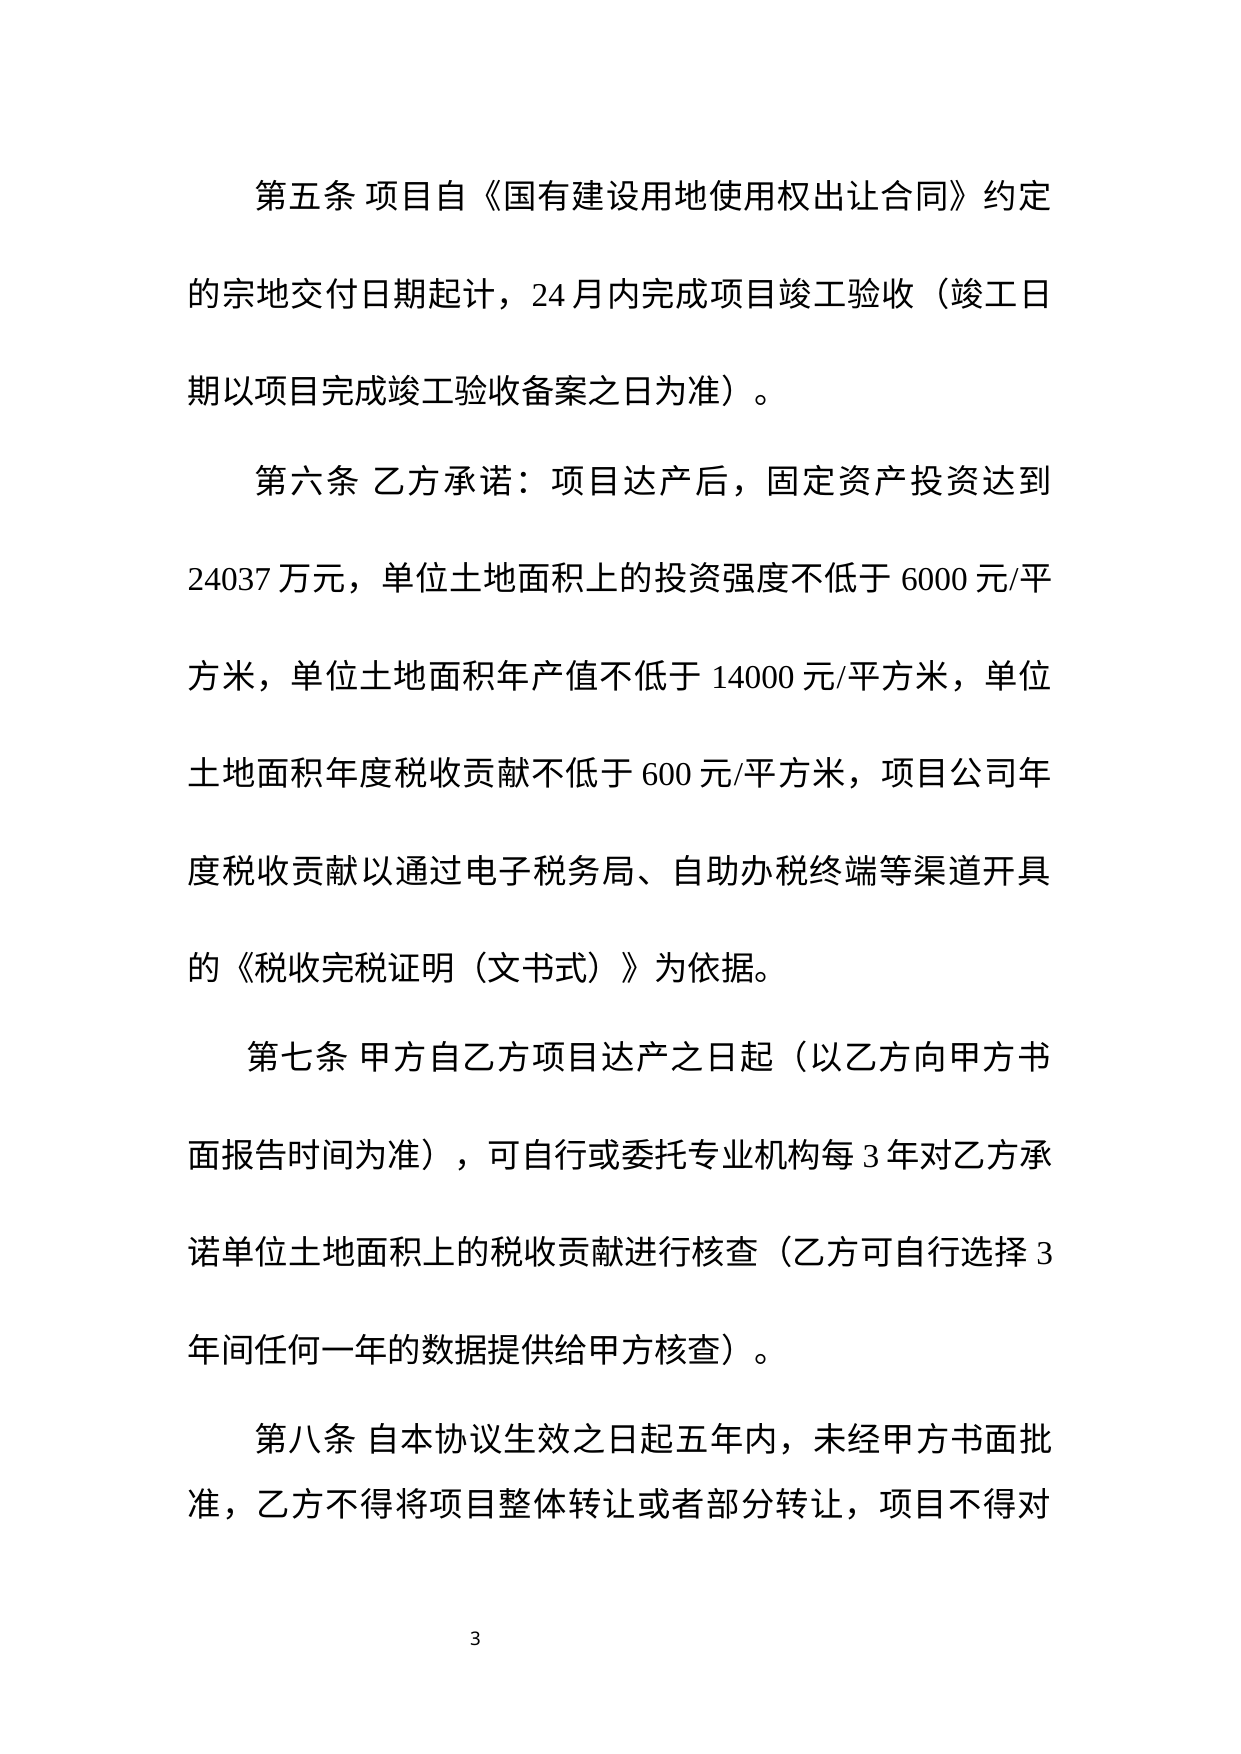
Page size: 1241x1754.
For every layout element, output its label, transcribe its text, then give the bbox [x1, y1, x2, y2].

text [187, 1404, 1053, 1534]
text 第六条 乙方承诺：项目达产后，固定资产投资达到24037万元，单位土地面积上的投资强度不低于6000元/平方米，单位土地面积年产值不低于14000元/平方米，单位土地面积年度税收贡献不低于600元/平方米，项目公司年度税收贡献以通过电子税务局、自助办税终端等渠道开具的《税收完税证明（文书式）》为依据。 [187, 446, 1053, 998]
text 第五条 项目自《国有建设用地使用权出让合同》约定的宗地交付日期起计，24月内完成项目竣工验收（竣工日期以项目完成竣工验收备案之日为准）。 [187, 162, 1053, 422]
text 第七条 甲方自乙方项目达产之日起（以乙方向甲方书面报告时间为准），可自行或委托专业机构每3年对乙方承诺单位土地面积上的税收贡献进行核查（乙方可自行选择3年间任何一年的数据提供给甲方核查）。 [187, 1023, 1053, 1380]
